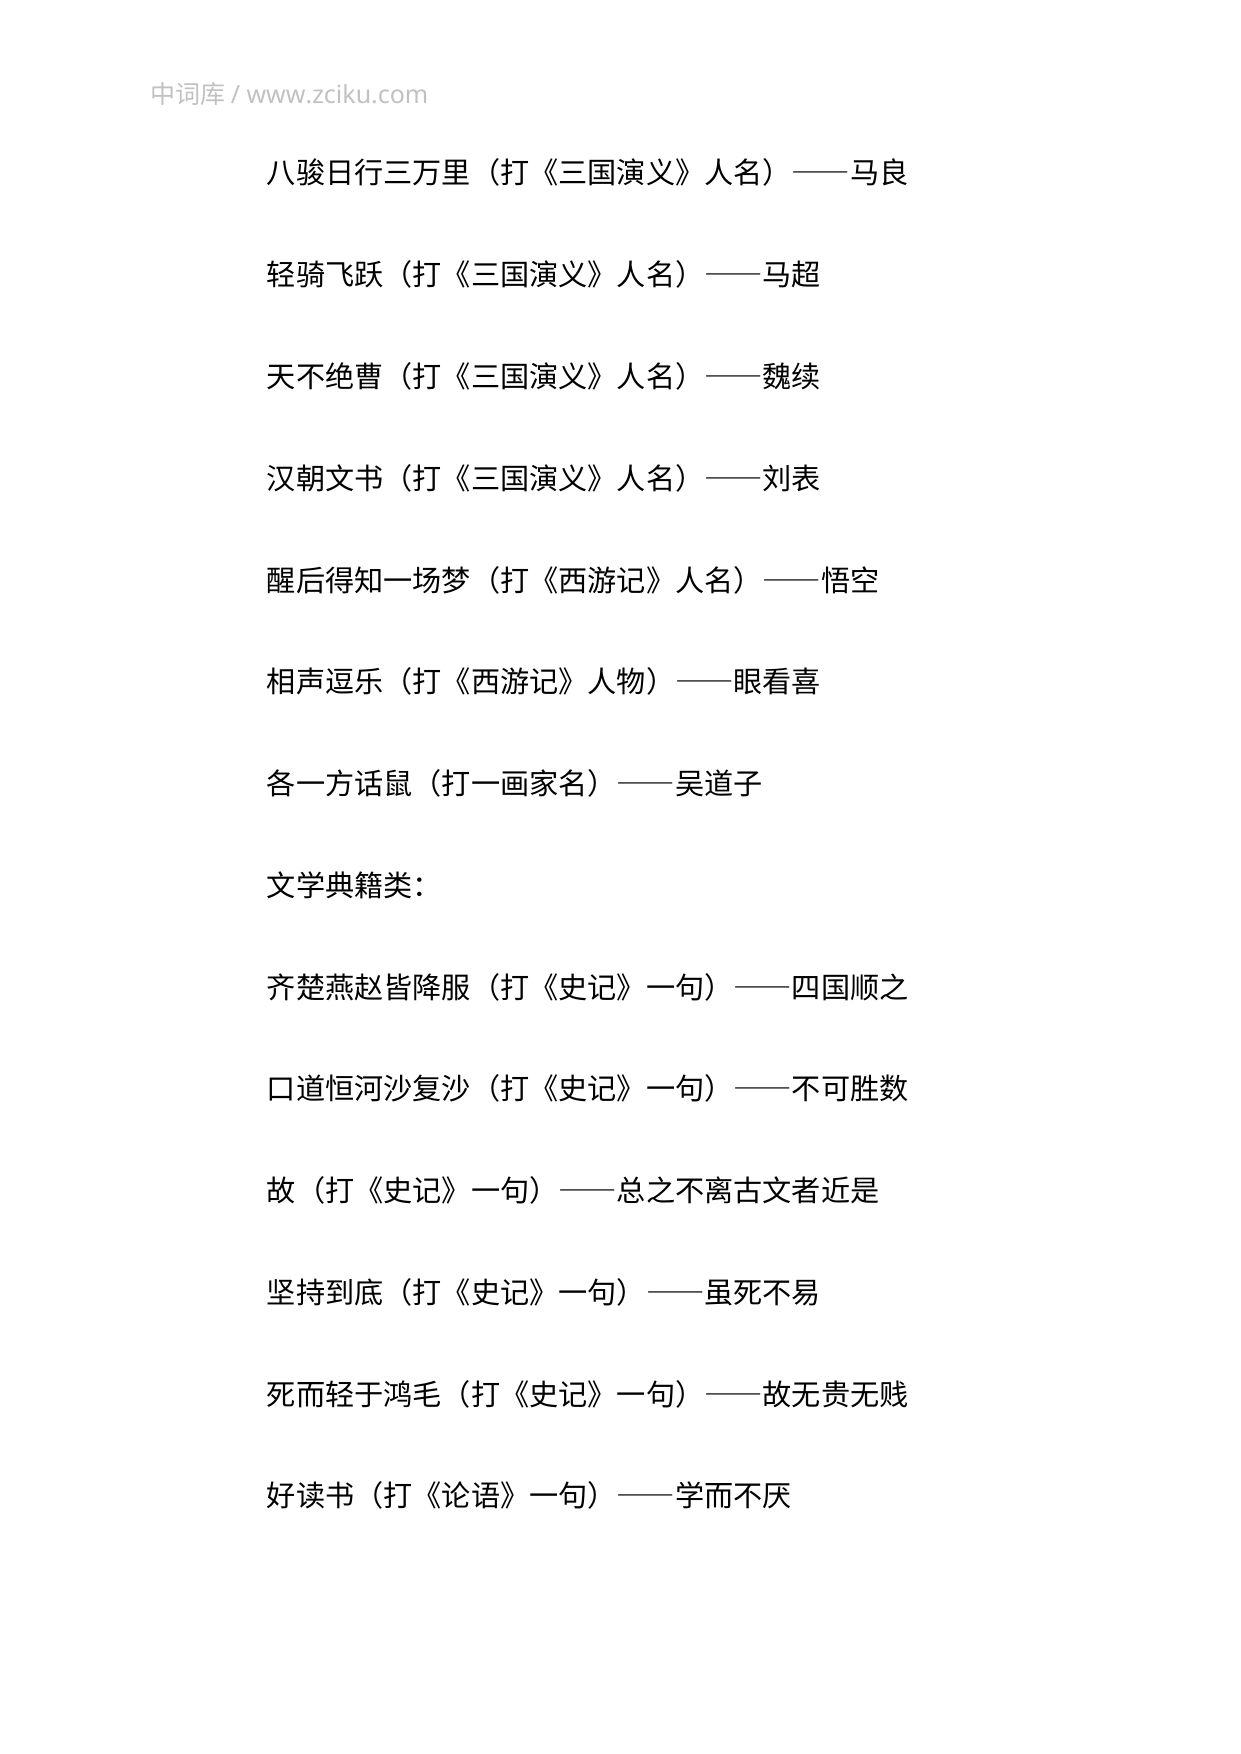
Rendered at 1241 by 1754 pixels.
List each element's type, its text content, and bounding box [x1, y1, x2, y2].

text 相声逗乐（打《西游记》人物）——眼看喜 [150, 659, 1090, 701]
text 汉朝文书（打《三国演义》人名）——刘表 [150, 455, 1090, 498]
text 醒后得知一场梦（打《西游记》人名）——悟空 [150, 557, 1090, 599]
text 八骏日行三万里（打《三国演义》人名）——马良 [150, 150, 1090, 192]
text 文学典籍类： [150, 862, 1090, 905]
text 坚持到底（打《史记》一句）——虽死不易 [150, 1269, 1090, 1312]
text 故（打《史记》一句）——总之不离古文者近是 [150, 1168, 1090, 1210]
text 轻骑飞跃（打《三国演义》人名）——马超 [150, 252, 1090, 294]
text 天不绝曹（打《三国演义》人名）——魏续 [150, 353, 1090, 396]
text 齐楚燕赵皆降服（打《史记》一句）——四国顺之 [150, 964, 1090, 1006]
text 口道恒河沙复沙（打《史记》一句）——不可胜数 [150, 1066, 1090, 1108]
text 各一方话鼠（打一画家名）——吴道子 [150, 761, 1090, 803]
text 好读书（打《论语》一句）——学而不厌 [150, 1473, 1090, 1515]
text 死而轻于鸿毛（打《史记》一句）——故无贵无贱 [150, 1371, 1090, 1413]
